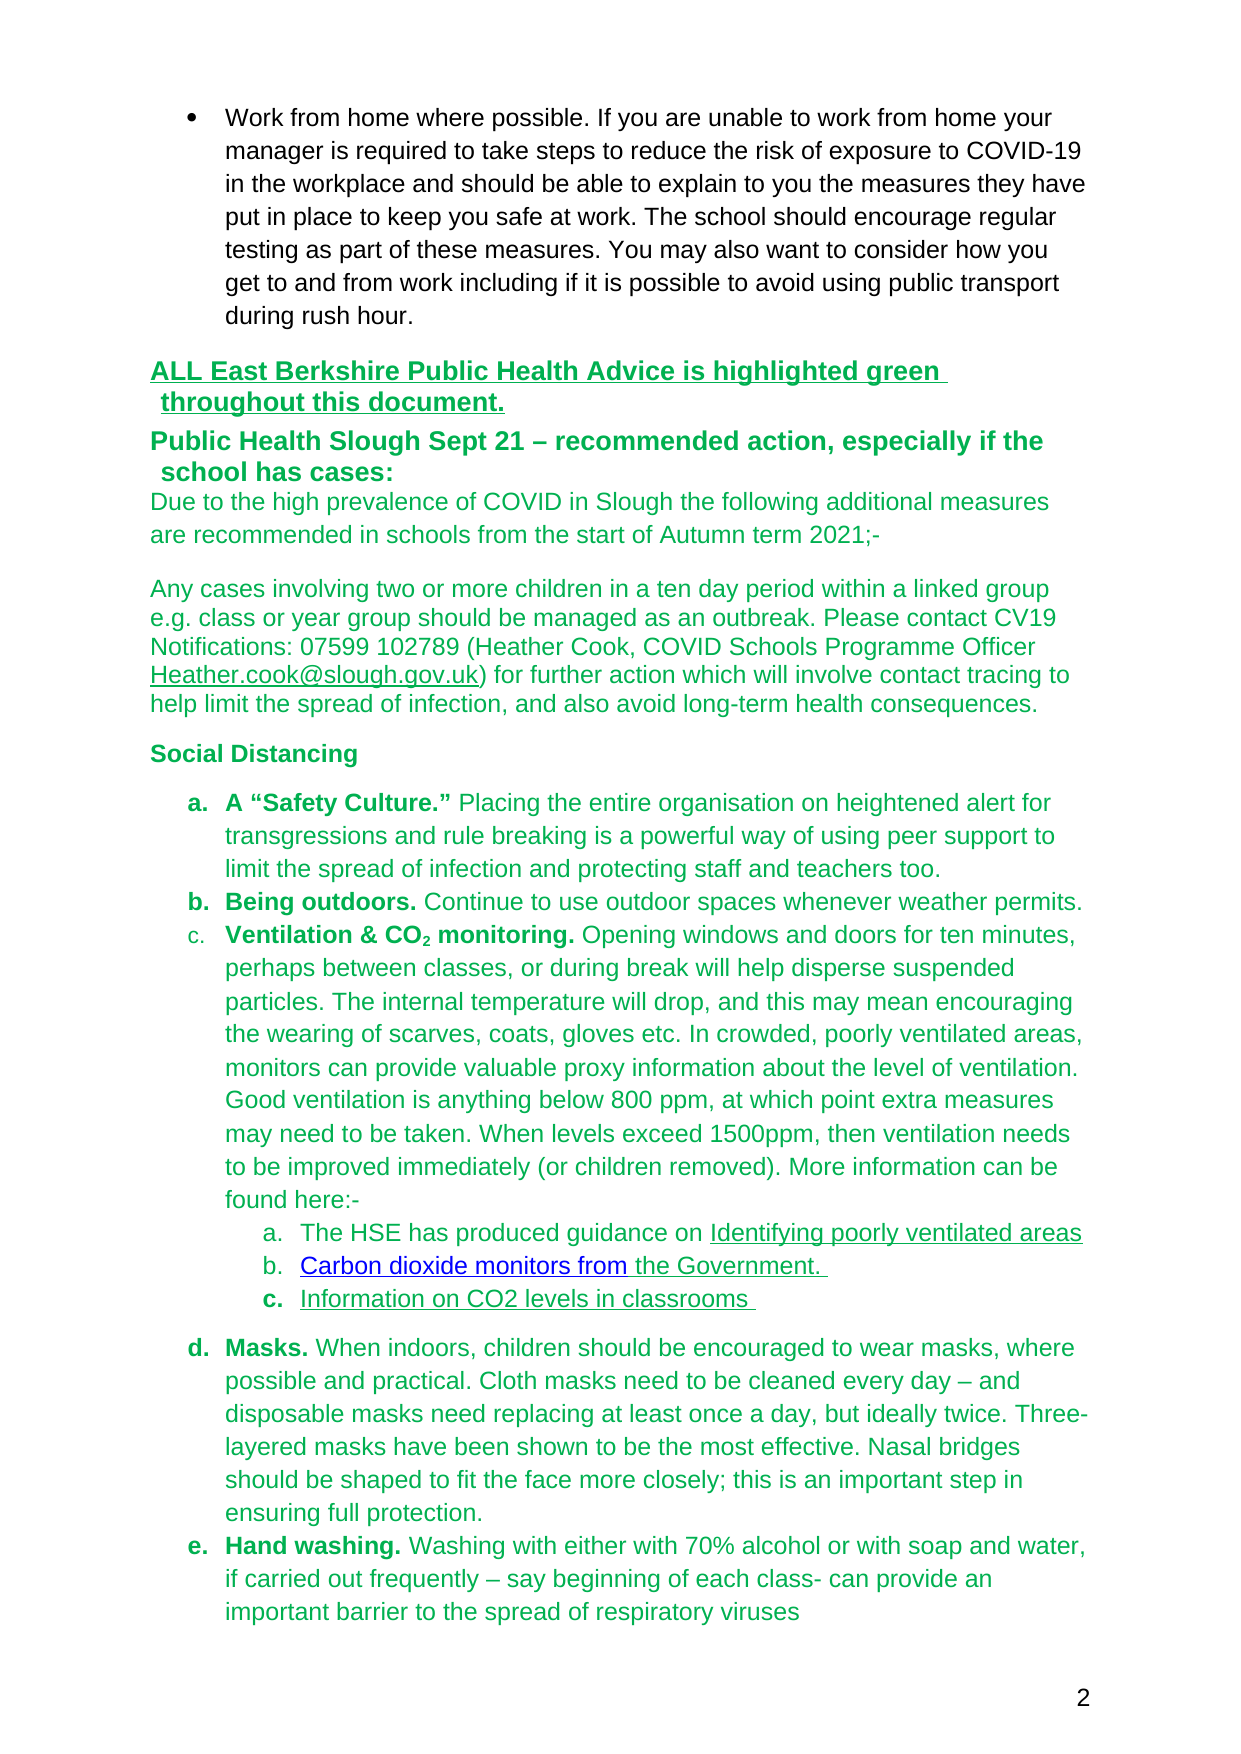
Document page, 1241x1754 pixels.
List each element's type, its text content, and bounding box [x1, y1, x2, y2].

list Carbon dioxide monitors from the Government. [262, 1251, 1090, 1279]
list Ventilation & CO2 monitoring. Opening windows and doors for ten minutes, perhaps between classes, or during break will help disperse suspended particles. The internal temperature will drop, and this may mean encouraging the wearing of scarves, coats, gloves etc. In crowded, poorly ventilated areas, monitors can provide valuable proxy information about the level of ventilation. Good ventilation is anything below 800 ppm, at which point extra measures may need to be taken. When levels exceed 1500ppm, then ventilation needs to be improved immediately (or children removed). More information can be found here:- [187, 920, 1090, 1213]
list Hand washing. Washing with either with 70% alcohol or with soap and water, if carried out frequently – say beginning of each class- can provide an important barrier to the spread of respiratory viruses [187, 1531, 1090, 1626]
text Social Distancing [150, 739, 1090, 767]
list A “Safety Culture.” Placing the entire organisation on heightened alert for transgressions and rule breaking is a powerful way of using peer support to limit the spread of infection and protecting staff and teachers too. [187, 788, 1090, 883]
list Work from home where possible. If you are unable to work from home your manager is required to take steps to reduce the risk of exposure to COVID-19 in the workplace and should be able to explain to you the measures they have put in place to keep you safe at work. The school should encourage regular testing as part of these measures. You may also want to consider how you get to and from work including if it is possible to avoid using public transport during rush hour. [187, 102, 1090, 329]
list Being outdoors. Continue to use outdoor spaces whenever weather permits. [187, 887, 1090, 916]
list Information on CO2 levels in classrooms [262, 1284, 1090, 1312]
text Any cases involving two or more children in a ten day period within a linked group e.g. class or year group should be managed as an outbreak. Please contact CV19 Notifications: 07599 102789 (Heather Cook, COVID Schools Programme Officer Heather.cook@slough.gov.uk) for further action which will involve contact tracing to help limit the spread of infection, and also avoid long-term health consequences. [150, 574, 1090, 718]
list The HSE has produced guidance on Identifying poorly ventilated areas [262, 1218, 1090, 1246]
subtitle Public Health Slough Sept 21 – recommended action, especially if the school has cases: [150, 425, 1090, 487]
list Masks. When indoors, children should be encouraged to wear masks, where possible and practical. Cloth masks need to be cleaned every day – and disposable masks need replacing at least once a day, but ideally twice. Three-layered masks have been shown to be the most effective. Nasal bridges should be shaped to fit the face more closely; this is an important step in ensuring full protection. [187, 1333, 1090, 1527]
subtitle ALL East Berkshire Public Health Advice is highlighted green throughout this document. [150, 354, 1090, 417]
text Due to the high prevalence of COVID in Slough the following additional measures are recommended in schools from the start of Autumn term 2021;- [150, 487, 1090, 549]
